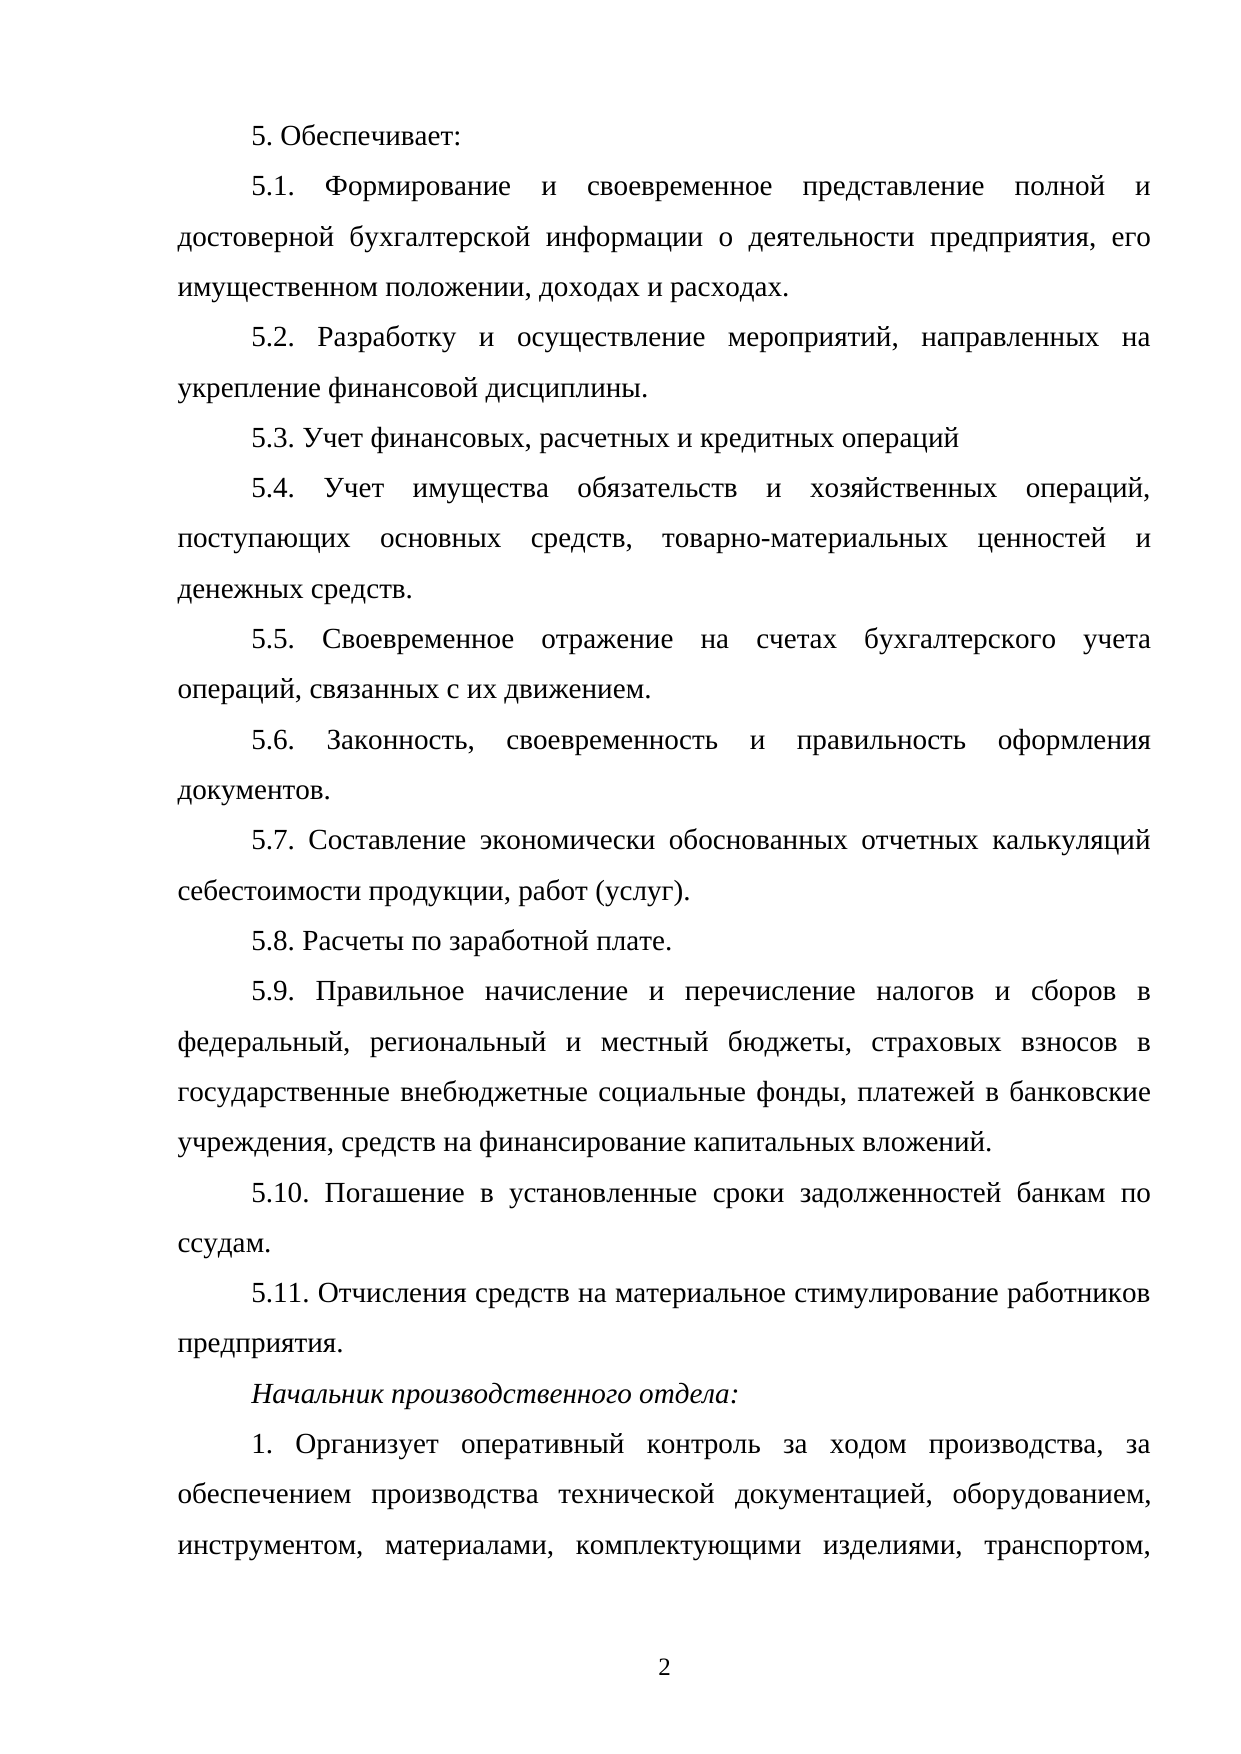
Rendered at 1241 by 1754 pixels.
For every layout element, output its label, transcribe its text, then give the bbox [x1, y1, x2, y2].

text 5.5. Своевременное отражение на счетах бухгалтерского учета операций, связанных с их движением. [177, 621, 1152, 705]
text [177, 1426, 1152, 1560]
text 5.6. Законность, своевременность и правильность оформления документов. [177, 722, 1152, 806]
text 5.7. Составление экономически обоснованных отчетных калькуляций себестоимости продукции, работ (услуг). [177, 822, 1152, 906]
text 5.9. Правильное начисление и перечисление налогов и сборов в федеральный, региональный и местный бюджеты, страховых взносов в государственные внебюджетные социальные фонды, платежей в банковские учреждения, средств на финансирование капитальных вложений. [177, 973, 1152, 1158]
text 5.11. Отчисления средств на материальное стимулирование работников предприятия. [177, 1275, 1152, 1359]
text 5.10. Погашение в установленные сроки задолженностей банкам по ссудам. [177, 1175, 1152, 1258]
text 5.4. Учет имущества обязательств и хозяйственных операций, поступающих основных средств, товарно-материальных ценностей и денежных средств. [177, 470, 1152, 604]
text Начальник производственного отдела: [177, 1376, 1152, 1409]
text 5.8. Расчеты по заработной плате. [177, 923, 1152, 957]
text 5.1. Формирование и своевременное представление полной и достоверной бухгалтерской информации о деятельности предприятия, его имущественном положении, доходах и расходах. [177, 168, 1152, 303]
text 5.2. Разработку и осуществление мероприятий, направленных на укрепление финансовой дисциплины. [177, 319, 1152, 403]
text 5.3. Учет финансовых, расчетных и кредитных операций [177, 420, 1152, 453]
text 5. Обеспечивает: [177, 118, 1152, 152]
